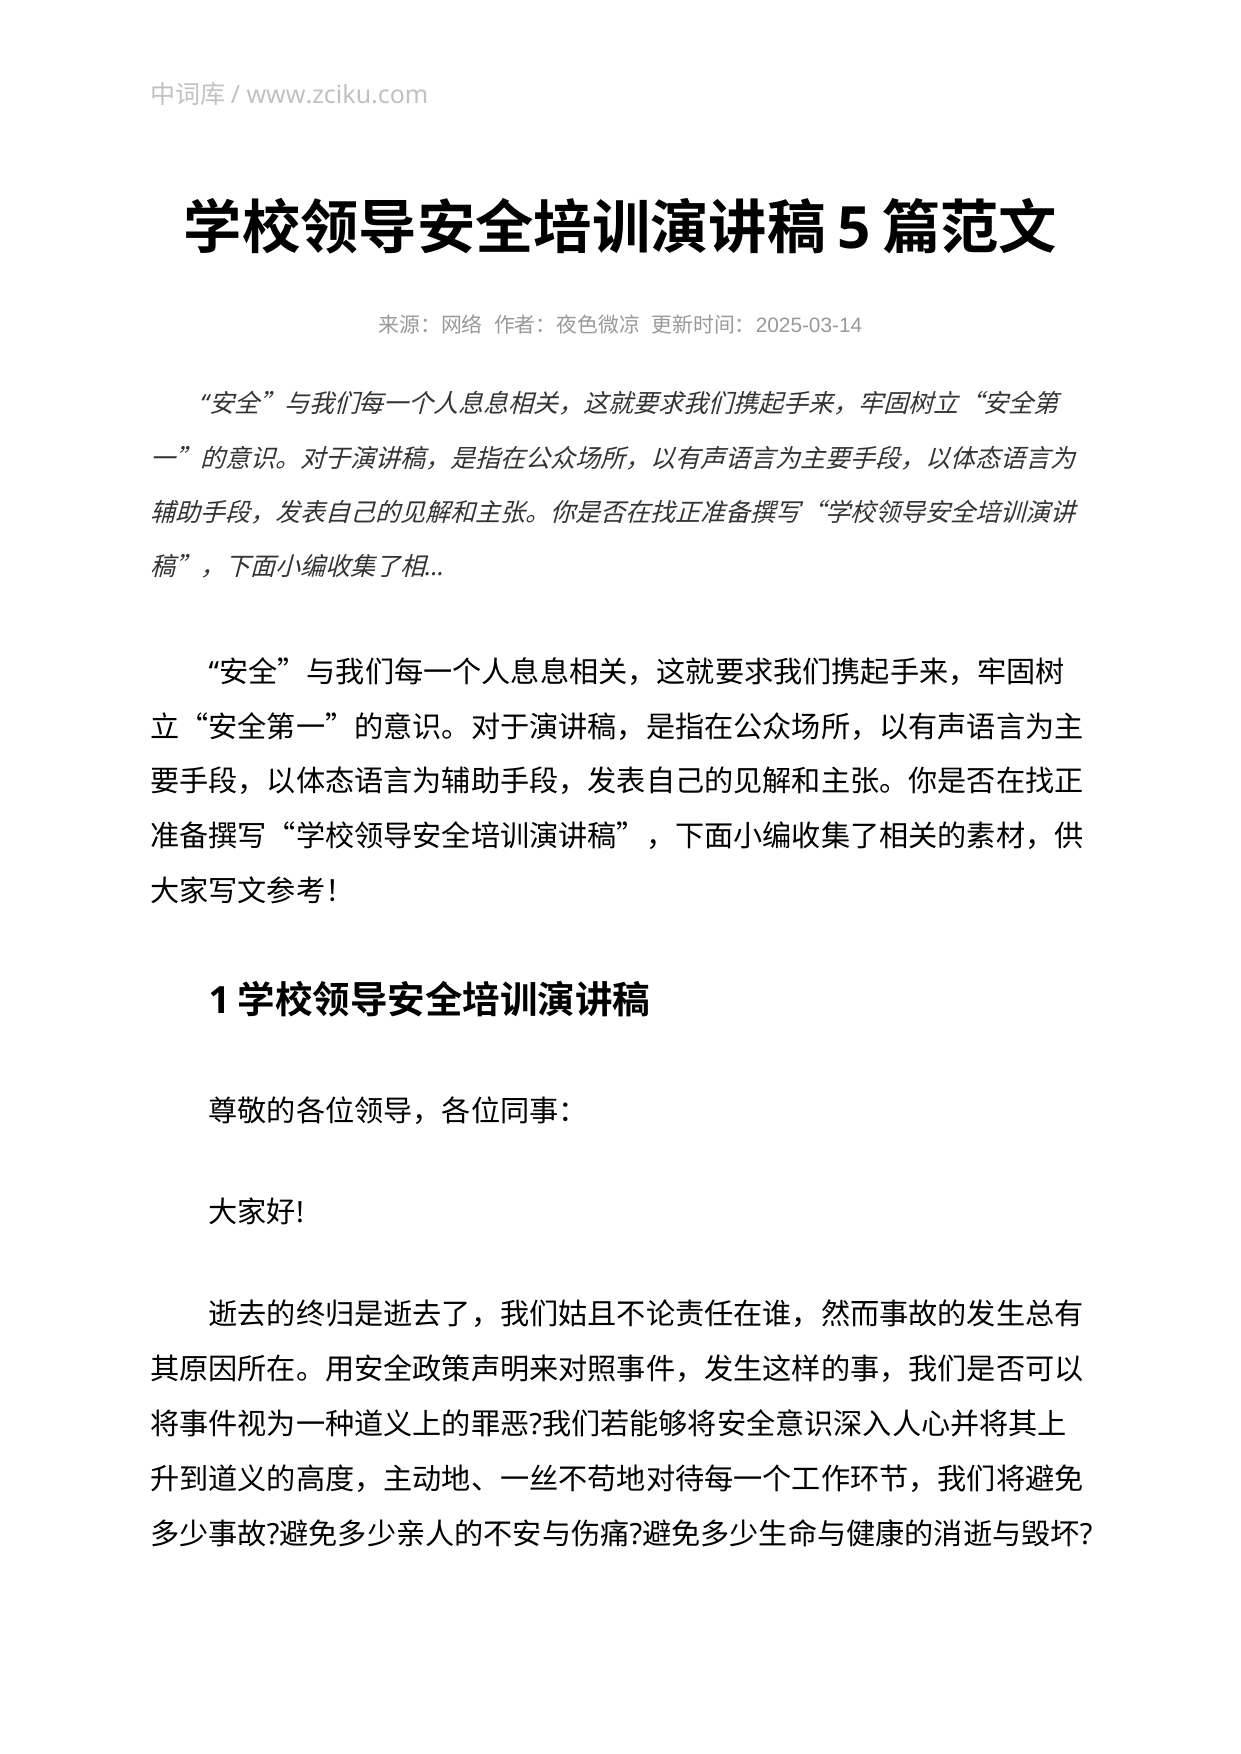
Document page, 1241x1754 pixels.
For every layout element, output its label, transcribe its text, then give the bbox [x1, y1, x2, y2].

subtitle 学校领导安全培训演讲稿5篇范文 [150, 181, 1090, 266]
text 尊敬的各位领导，各位同事： [150, 1087, 1090, 1129]
text 逝去的终归是逝去了，我们姑且不论责任在谁，然而事故的发生总有其原因所在。用安全政策声明来对照事件，发生这样的事，我们是否可以将事件视为一种道义上的罪恶?我们若能够将安全意识深入人心并将其上升到道义的高度，主动地、一丝不苟地对待每一个工作环节，我们将避免多少事故?避免多少亲人的不安与伤痛?避免多少生命与健康的消逝与毁坏? [150, 1291, 1090, 1553]
text “安全”与我们每一个人息息相关，这就要求我们携起手来，牢固树立“安全第一”的意识。对于演讲稿，是指在公众场所，以有声语言为主要手段，以体态语言为辅助手段，发表自己的见解和主张。你是否在找正准备撰写“学校领导安全培训演讲稿”，下面小编收集了相关的素材，供大家写文参考！ [150, 648, 1090, 910]
text 大家好! [150, 1189, 1090, 1231]
text “安全”与我们每一个人息息相关，这就要求我们携起手来，牢固树立“安全第一”的意识。对于演讲稿，是指在公众场所，以有声语言为主要手段，以体态语言为辅助手段，发表自己的见解和主张。你是否在找正准备撰写“学校领导安全培训演讲稿”，下面小编收集了相... [150, 384, 1090, 583]
text 来源：网络 作者：夜色微凉 更新时间：2025-03-14 [150, 313, 1090, 337]
text 1学校领导安全培训演讲稿 [150, 969, 1090, 1024]
